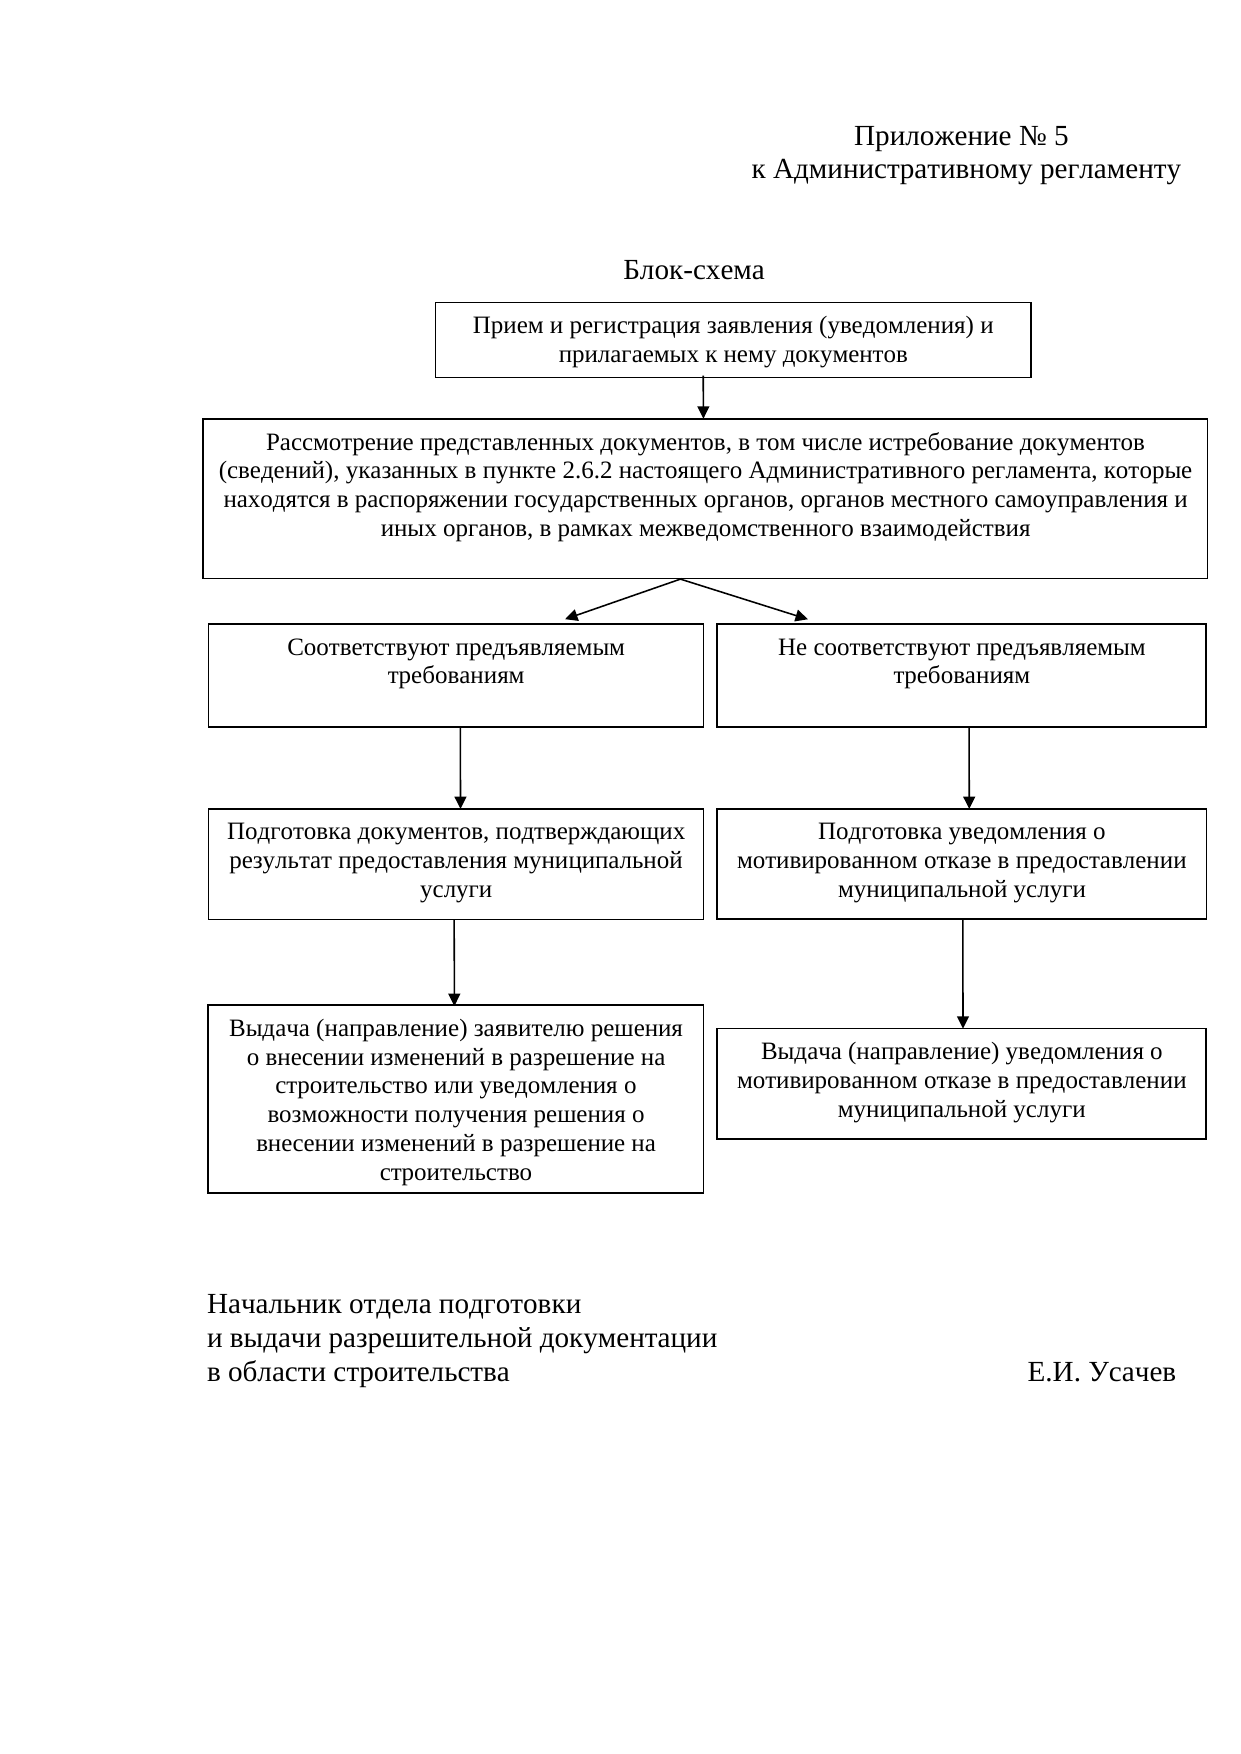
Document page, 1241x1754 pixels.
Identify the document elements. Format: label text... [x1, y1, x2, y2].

text Блок-схема [207, 252, 1181, 286]
text в области строительства Е.И. Усачев [207, 1354, 1181, 1387]
text и выдачи разрешительной документации [207, 1320, 1181, 1354]
text Начальник отдела подготовки [207, 1287, 1181, 1320]
text к Административному регламенту [413, 152, 1181, 185]
text Приложение № 5 [413, 118, 1181, 152]
